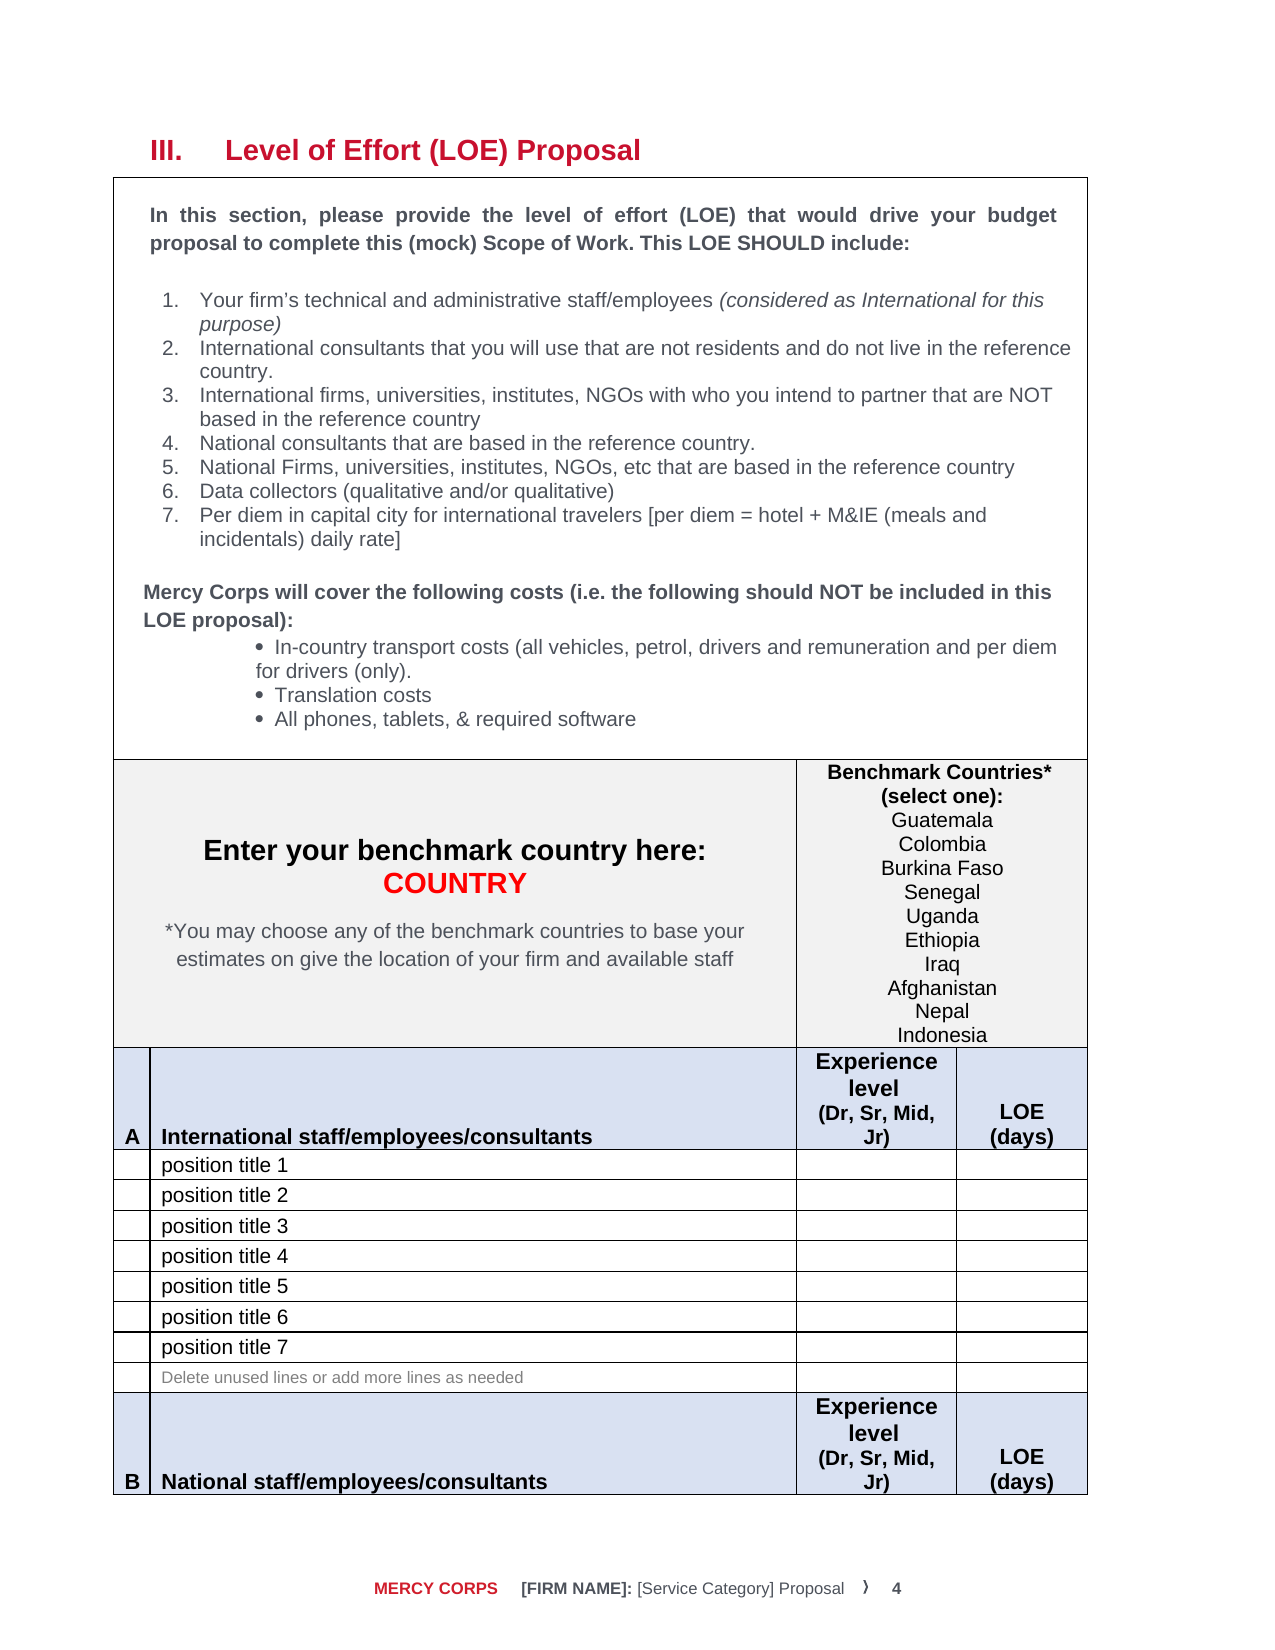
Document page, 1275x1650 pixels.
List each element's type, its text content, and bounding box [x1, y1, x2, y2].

picture [863, 1580, 869, 1594]
table_cell [797, 1302, 956, 1331]
table_cell LOE (days) [957, 1393, 1087, 1494]
table_cell [957, 1272, 1087, 1301]
table_cell [957, 1241, 1087, 1271]
table_cell position title 5 [151, 1272, 796, 1301]
table_cell [797, 1272, 956, 1301]
table_cell International staff/employees/consultants [151, 1048, 796, 1149]
table_cell [114, 1333, 149, 1362]
table_cell National staff/employees/consultants [151, 1393, 796, 1494]
subtitle Level of Effort (LOE) Proposal [150, 135, 1162, 167]
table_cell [151, 1363, 796, 1392]
table_cell LOE (days) [957, 1048, 1087, 1149]
table_header Benchmark Countries* (select one): Guatemala Colombia Burkina Faso Senegal Uganda Ethiopia Iraq Afghanistan Nepal Indonesia [797, 760, 1087, 1047]
table_cell [114, 1211, 149, 1240]
table_cell position title 4 [151, 1241, 796, 1271]
table_cell position title 3 [151, 1211, 796, 1240]
table_cell [797, 1180, 956, 1210]
table_header In this section, please provide the level of effort (LOE) that would drive your budget proposal to complete this (mock) Scope of Work. This LOE SHOULD include: Your firm’s technical and administrative staff/employees (considered as International for this purpose) International consultants that you will use that are not residents and do not live in the reference country. International firms, universities, institutes, NGOs with who you intend to partner that are NOT based in the reference country National consultants that are based in the reference country. National Firms, universities, institutes, NGOs, etc that are based in the reference country Data collectors (qualitative and/or qualitative) Per diem in capital city for international travelers [per diem = hotel + M&IE (meals and incidentals) daily rate] Mercy Corps will cover the following costs (i.e. the following should NOT be included in this LOE proposal): In-country transport costs (all vehicles, petrol, drivers and remuneration and per diem for drivers (only). Translation costs All phones, tablets, & required software [114, 178, 1087, 759]
table_cell [957, 1333, 1087, 1362]
table_cell [114, 1150, 149, 1179]
table_cell B [114, 1393, 149, 1494]
table_cell [797, 1241, 956, 1271]
table_cell Experience level (Dr, Sr, Mid, Jr) [797, 1393, 956, 1494]
table_cell [957, 1180, 1087, 1210]
table_cell position title 1 [151, 1150, 796, 1179]
table_cell [114, 1302, 149, 1331]
table_cell [957, 1302, 1087, 1331]
table_header Enter your benchmark country here: COUNTRY *You may choose any of the benchmark countries to base your estimates on give the location of your firm and available staff [114, 760, 796, 1047]
table_cell [797, 1211, 956, 1240]
table_cell [797, 1363, 956, 1392]
table_cell A [114, 1048, 149, 1149]
table_cell [114, 1363, 149, 1392]
table_cell position title 7 [151, 1333, 796, 1362]
table_cell [957, 1211, 1087, 1240]
table_cell position title 2 [151, 1180, 796, 1210]
table_cell [957, 1150, 1087, 1179]
table_cell [114, 1241, 149, 1271]
table_cell [797, 1333, 956, 1362]
table_cell [957, 1363, 1087, 1392]
table_cell position title 6 [151, 1302, 796, 1331]
table_cell [797, 1150, 956, 1179]
table_cell [114, 1180, 149, 1210]
table_cell Experience level (Dr, Sr, Mid, Jr) [797, 1048, 956, 1149]
table_cell [114, 1272, 149, 1301]
